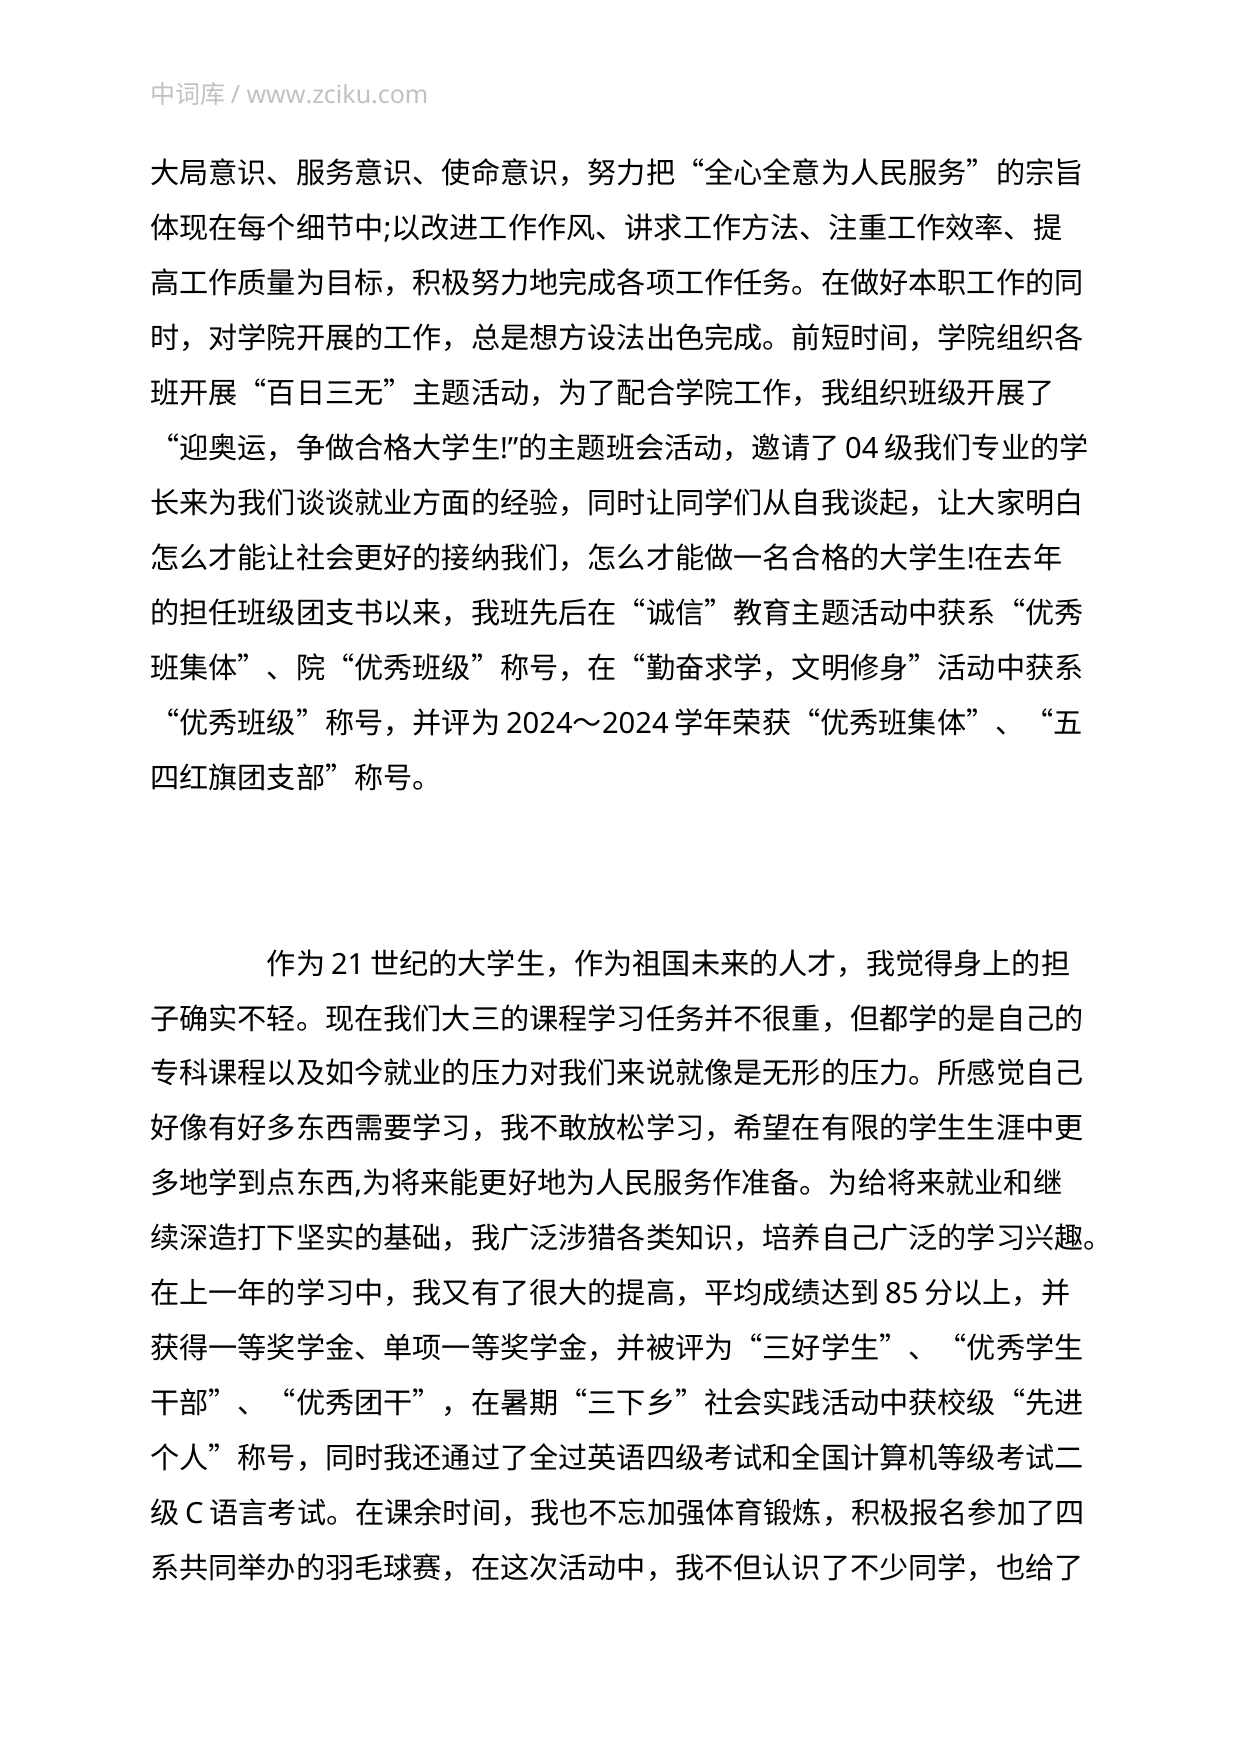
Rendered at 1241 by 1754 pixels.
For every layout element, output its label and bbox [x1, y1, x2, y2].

text [150, 940, 1090, 1587]
text [150, 150, 1090, 797]
